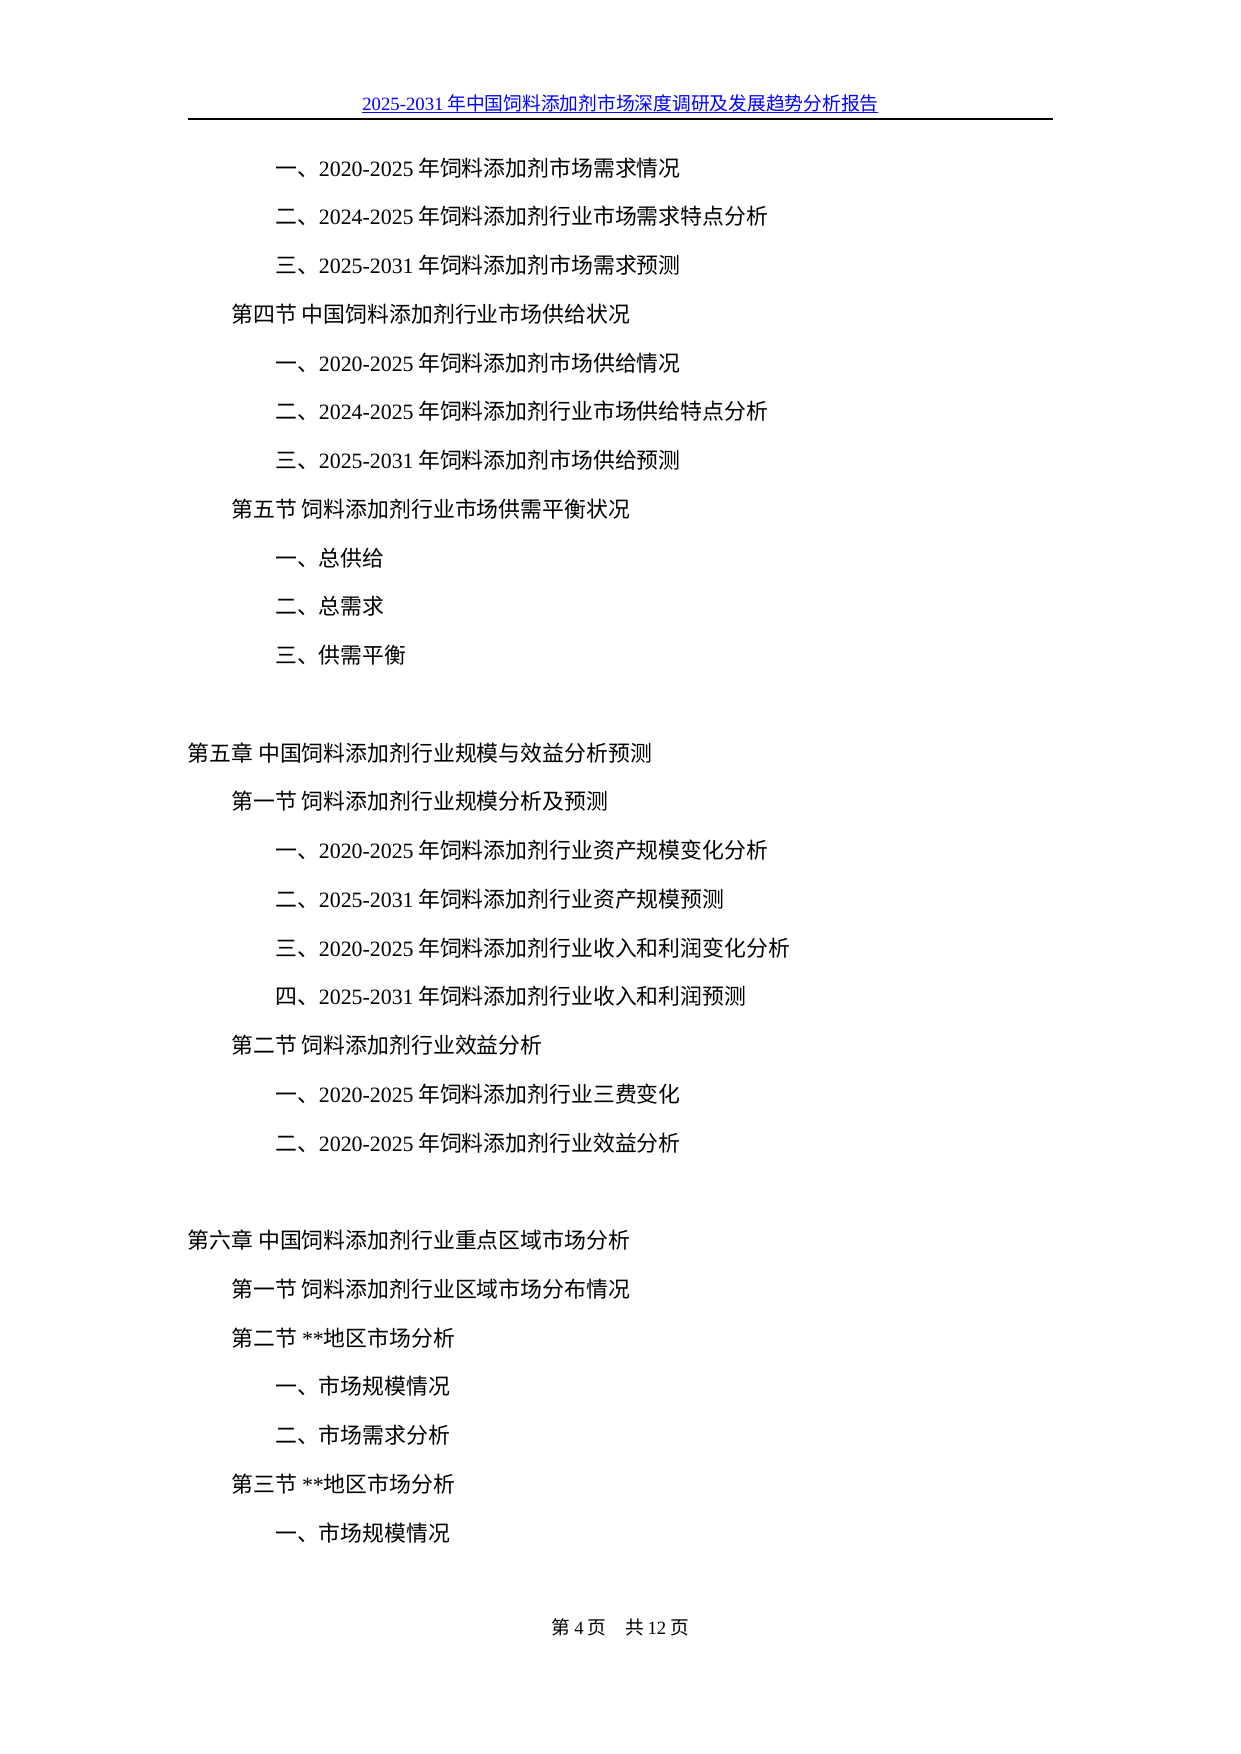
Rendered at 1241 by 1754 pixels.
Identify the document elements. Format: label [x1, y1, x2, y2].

text [187, 150, 1053, 1548]
